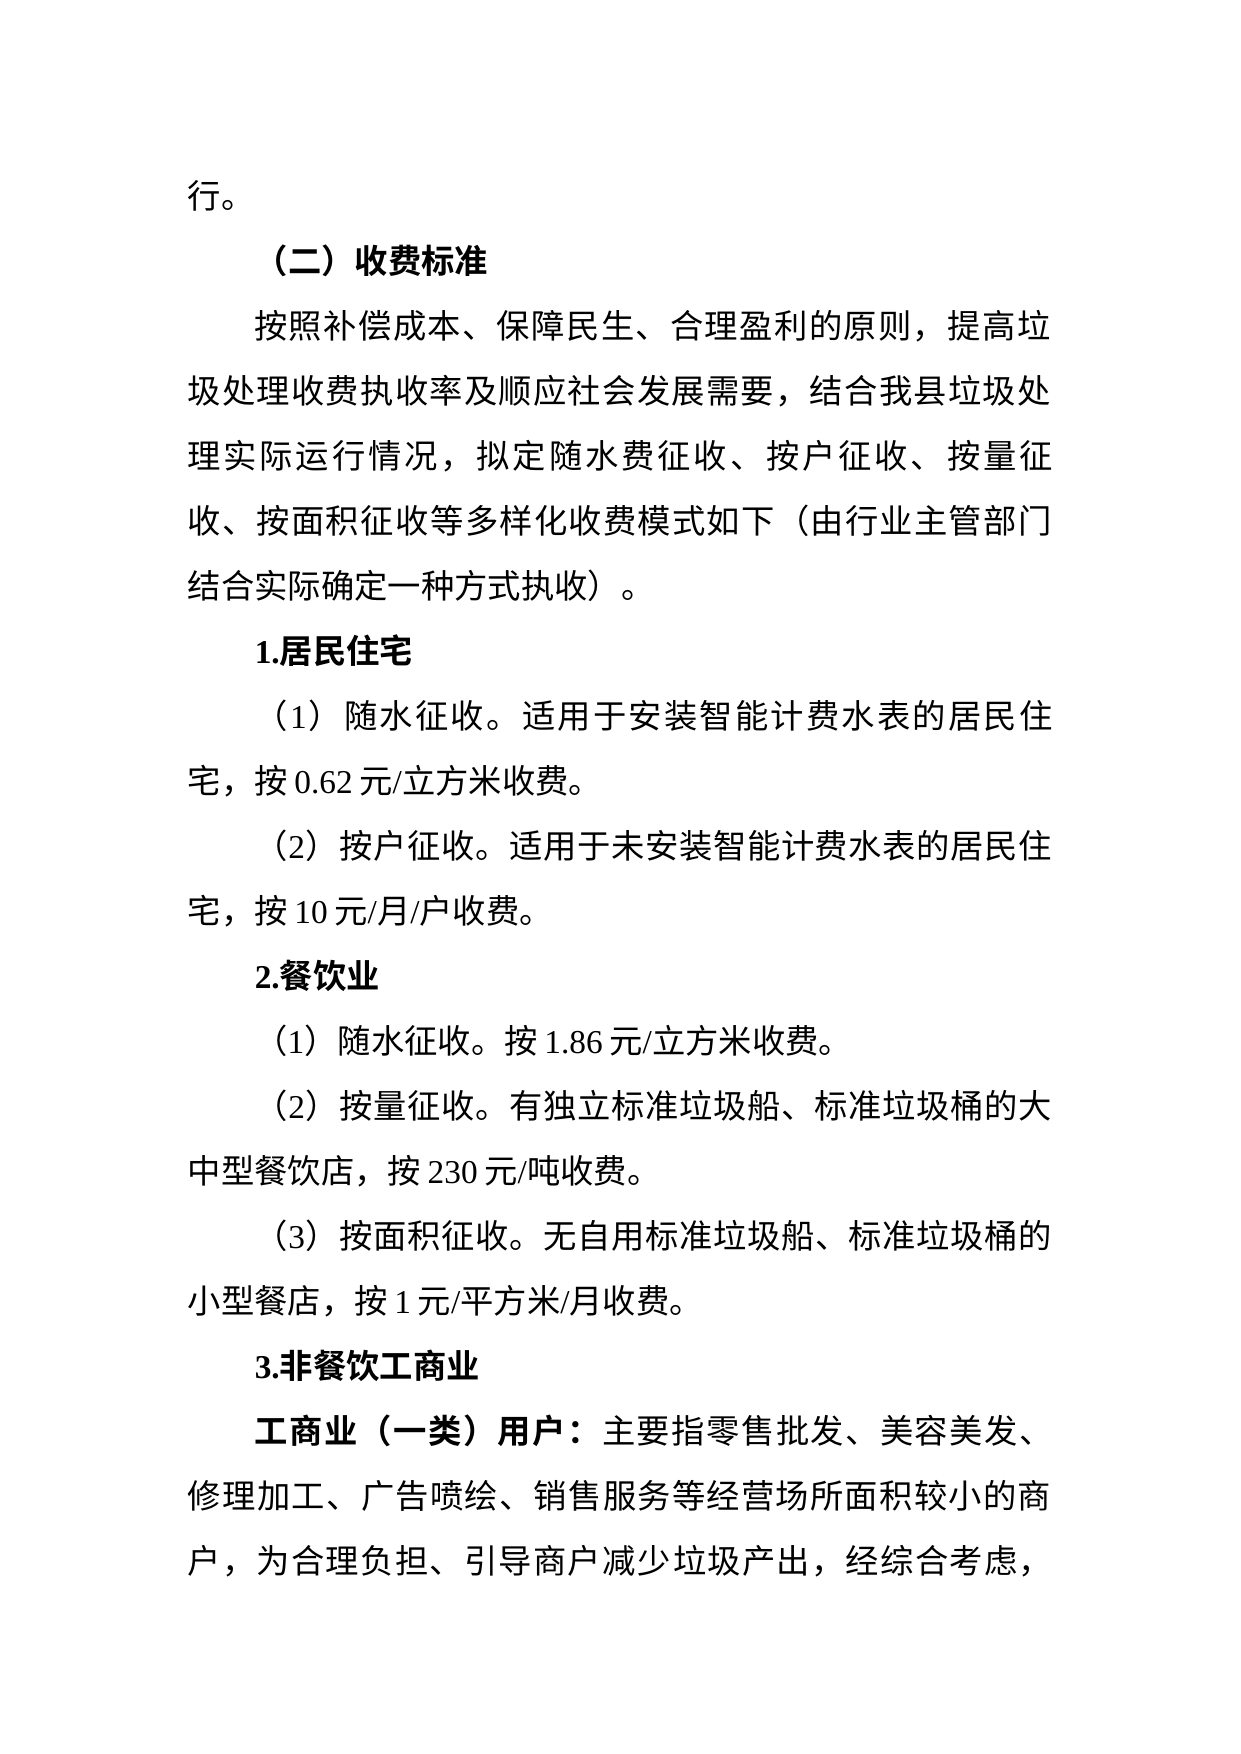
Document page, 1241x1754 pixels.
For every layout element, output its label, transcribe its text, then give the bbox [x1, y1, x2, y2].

text （二）收费标准 [187, 227, 1053, 292]
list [187, 1397, 1053, 1592]
text （2）按量征收。有独立标准垃圾船、标准垃圾桶的大中型餐饮店，按230元/吨收费。 [187, 1072, 1053, 1202]
text （3）按面积征收。无自用标准垃圾船、标准垃圾桶的小型餐店，按1元/平方米/月收费。 [187, 1202, 1053, 1332]
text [187, 162, 1053, 227]
text （1）随水征收。按1.86元/立方米收费。 [187, 1007, 1053, 1072]
list 1.居民住宅 [187, 617, 1053, 682]
text 按照补偿成本、保障民生、合理盈利的原则，提高垃圾处理收费执收率及顺应社会发展需要，结合我县垃圾处理实际运行情况，拟定随水费征收、按户征收、按量征收、按面积征收等多样化收费模式如下（由行业主管部门结合实际确定一种方式执收）。 [187, 292, 1053, 617]
list 2.餐饮业 [187, 942, 1053, 1007]
text （1）随水征收。适用于安装智能计费水表的居民住宅，按0.62元/立方米收费。 [187, 682, 1053, 812]
text （2）按户征收。适用于未安装智能计费水表的居民住宅，按10元/月/户收费。 [187, 812, 1053, 942]
list 3.非餐饮工商业 [187, 1332, 1053, 1397]
